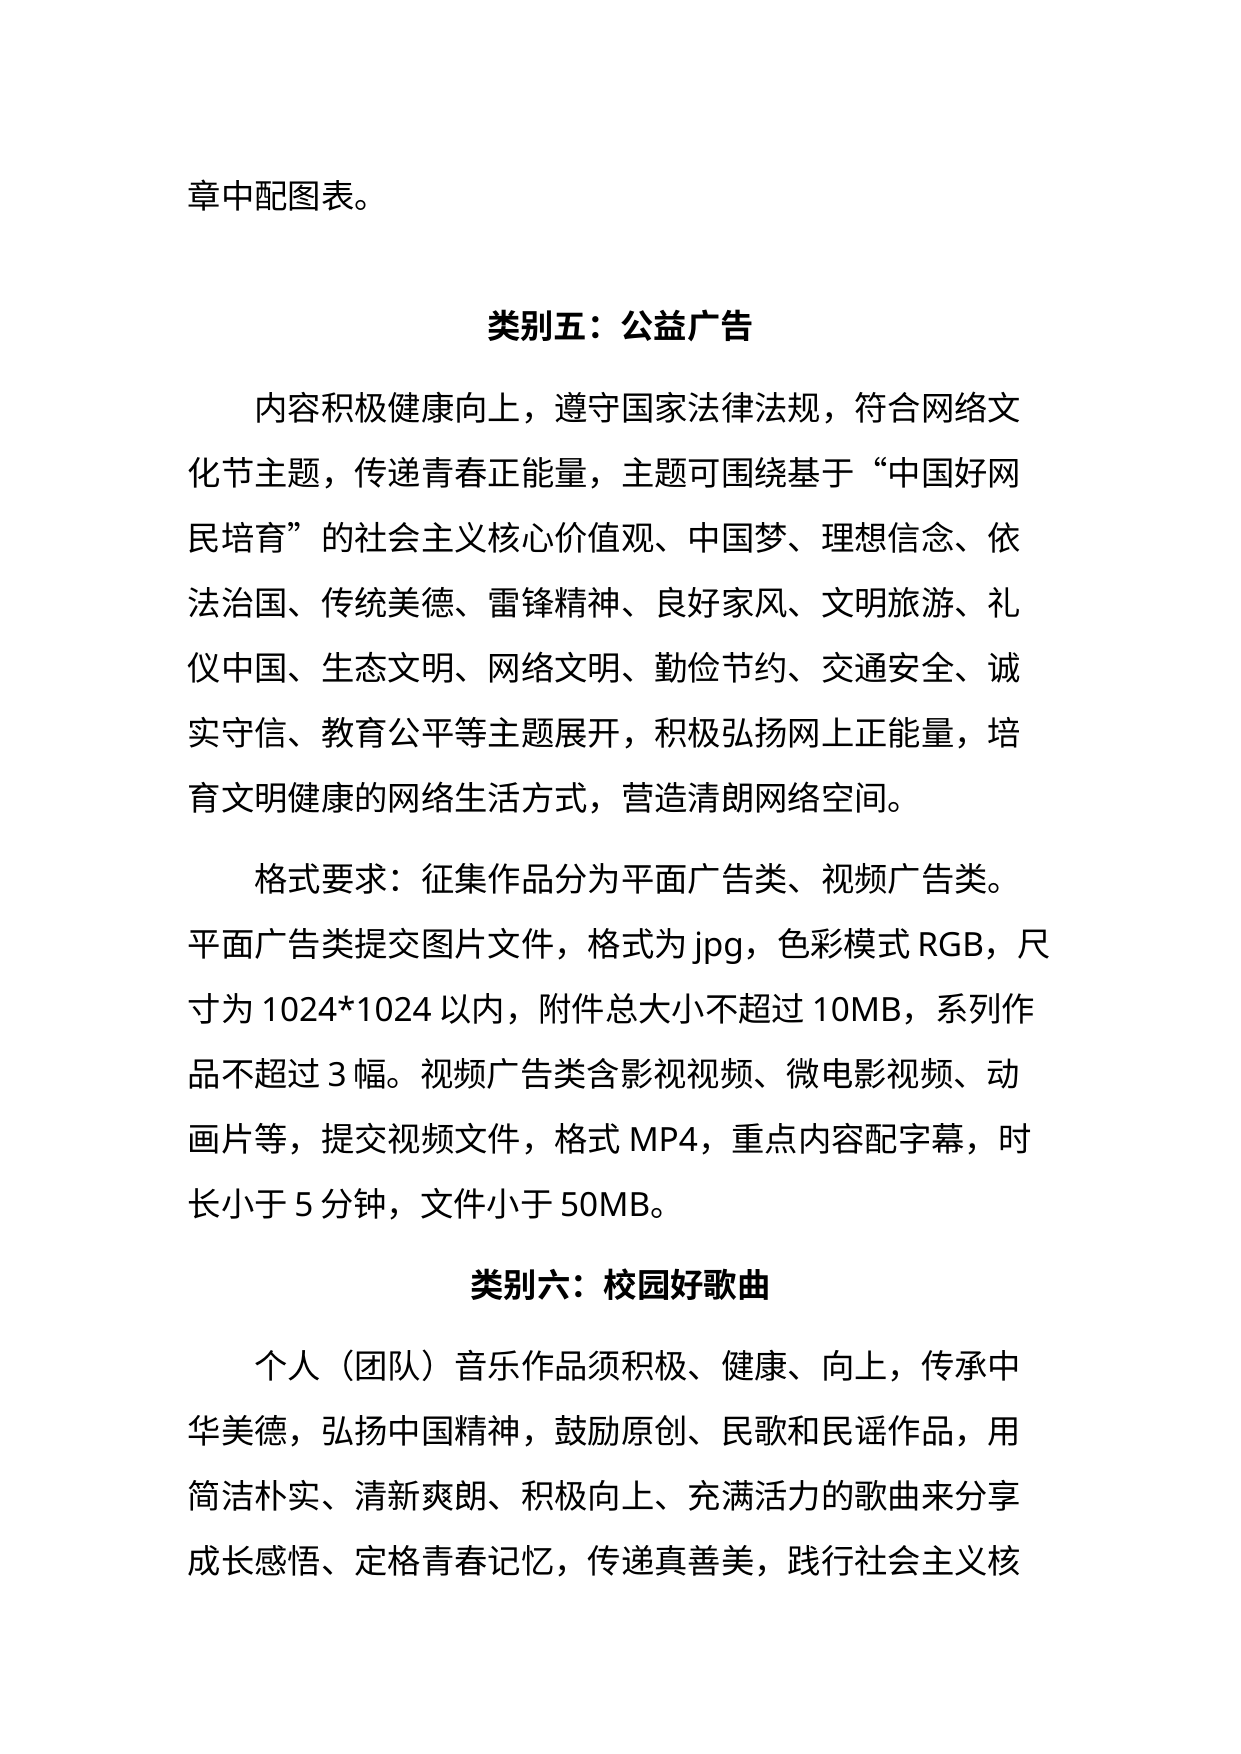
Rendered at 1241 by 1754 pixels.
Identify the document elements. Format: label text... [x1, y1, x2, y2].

text 类别六：校园好歌曲 [187, 1251, 1053, 1316]
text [187, 162, 1053, 227]
text 内容积极健康向上，遵守国家法律法规，符合网络文化节主题，传递青春正能量，主题可围绕基于“中国好网民培育”的社会主义核心价值观、中国梦、理想信念、依法治国、传统美德、雷锋精神、良好家风、文明旅游、礼仪中国、生态文明、网络文明、勤俭节约、交通安全、诚实守信、教育公平等主题展开，积极弘扬网上正能量，培育文明健康的网络生活方式，营造清朗网络空间。 [187, 373, 1053, 828]
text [187, 1332, 1053, 1592]
text 类别五：公益广告 [187, 292, 1053, 357]
text 格式要求：征集作品分为平面广告类、视频广告类。平面广告类提交图片文件，格式为jpg，色彩模式RGB，尺寸为1024*1024以内，附件总大小不超过10MB，系列作品不超过3幅。视频广告类含影视视频、微电影视频、动画片等，提交视频文件，格式 MP4，重点内容配字幕，时长小于5分钟，文件小于50MB。 [187, 844, 1053, 1234]
